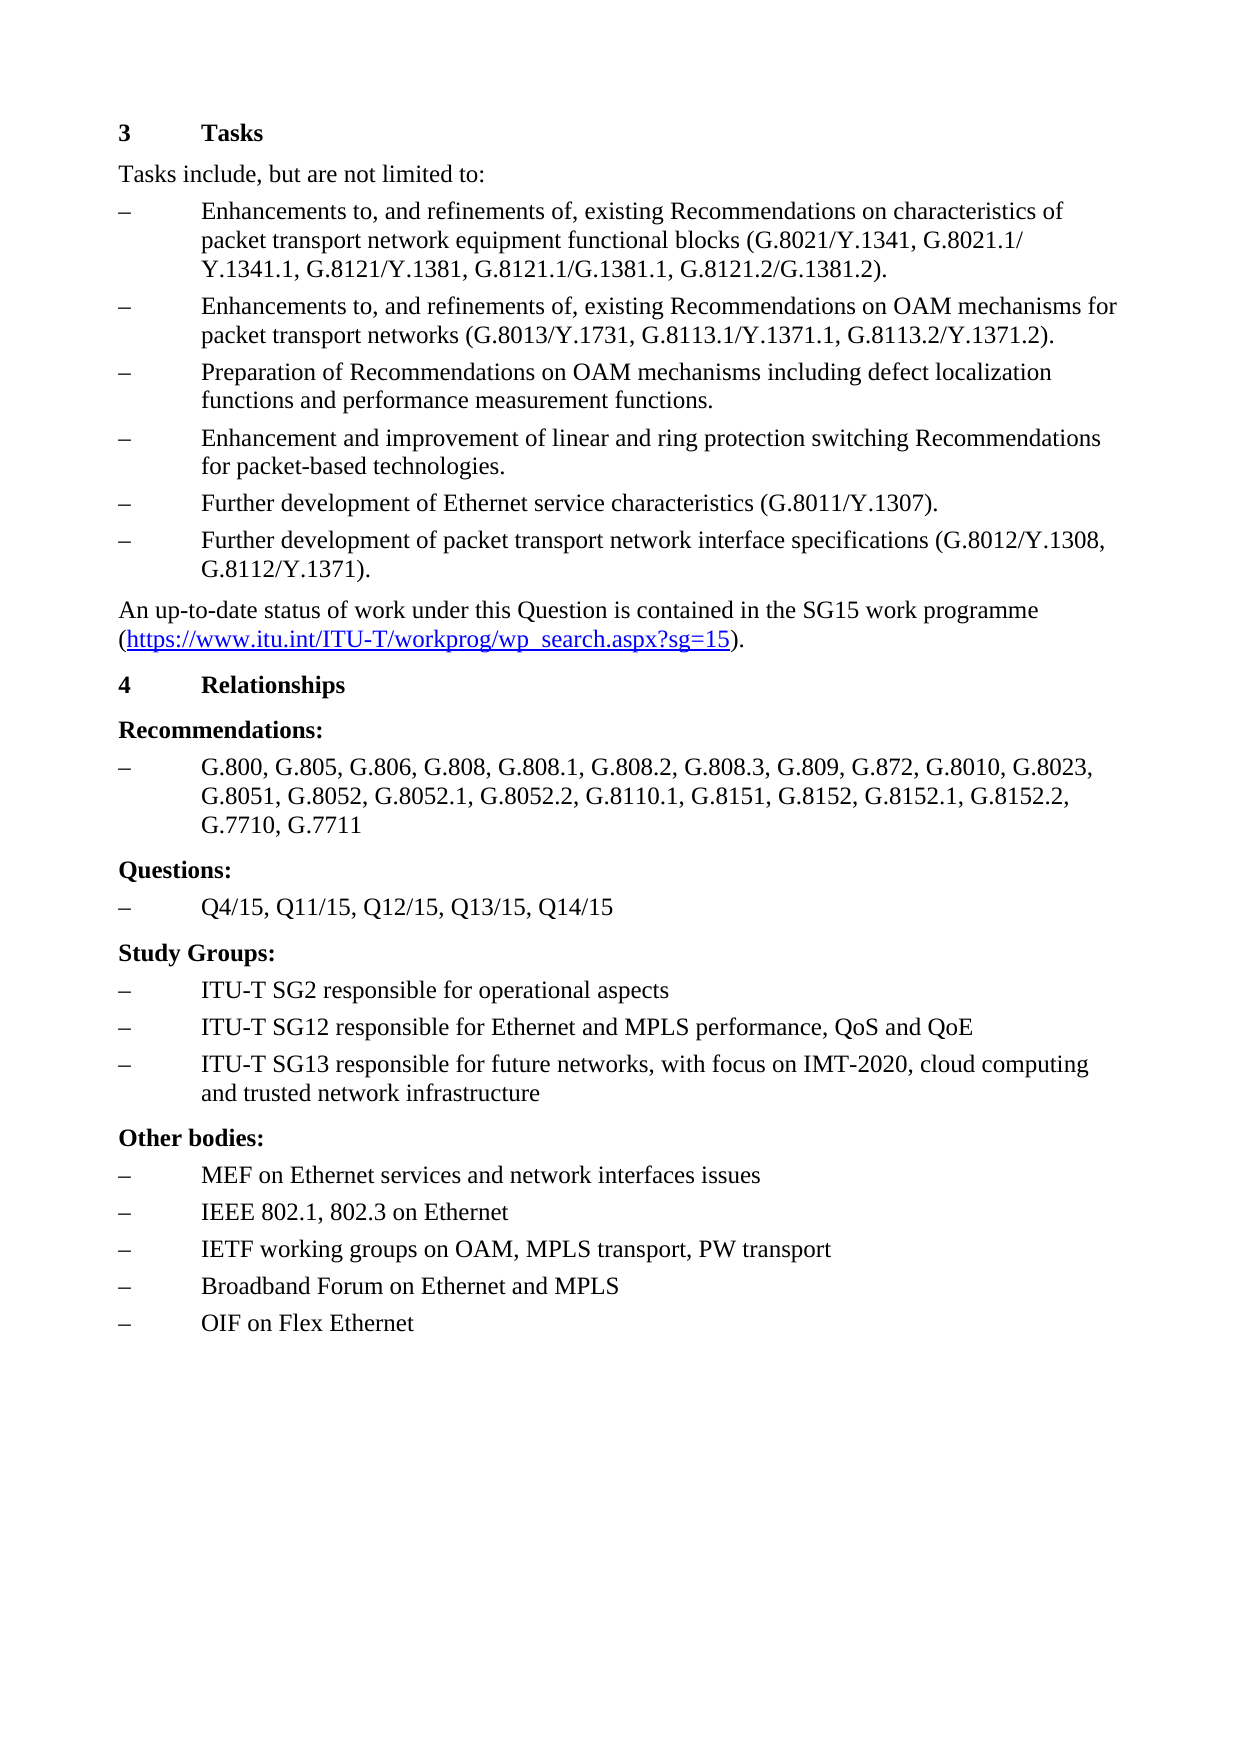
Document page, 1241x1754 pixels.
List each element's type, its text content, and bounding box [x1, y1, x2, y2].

text – Preparation of Recommendations on OAM mechanisms including defect localization functions and performance measurement functions. [118, 357, 1122, 414]
text – Further development of Ethernet service characteristics (G.8011/Y.1307). [118, 488, 1122, 517]
text – MEF on Ethernet services and network interfaces issues [118, 1160, 1122, 1189]
text – IETF working groups on OAM, MPLS transport, PW transport [118, 1234, 1122, 1263]
text – ITU-T SG12 responsible for Ethernet and MPLS performance, QoS and QoE [118, 1012, 1122, 1041]
subtitle 3 Tasks [118, 118, 1122, 147]
text – Enhancement and improvement of linear and ring protection switching Recommendations for packet-based technologies. [118, 423, 1122, 480]
subtitle Recommendations: [118, 715, 1122, 744]
text – OIF on Flex Ethernet [118, 1308, 1122, 1337]
text An up-to-date status of work under this Question is contained in the SG15 work programme (https://www.itu.int/ITU-T/workprog/wp_search.aspx?sg=15). [118, 596, 1122, 653]
text – Enhancements to, and refinements of, existing Recommendations on characteristics of packet transport network equipment functional blocks (G.8021/‌Y.1341, G.8021.1/‌Y.1341.1, G.8121/‌Y.1381, G.8121.1/G.1381.1, G.8121.2/G.1381.2). [118, 196, 1122, 283]
text – ITU-T SG13 responsible for future networks, with focus on IMT-2020, cloud computing and trusted network infrastructure [118, 1049, 1122, 1106]
text – Broadband Forum on Ethernet and MPLS [118, 1271, 1122, 1300]
text – G.800, G.805, G.806, G.808, G.808.1, G.808.2, G.808.3, G.809, G.872, G.8010, G.8023, G.8051, G.8052, G.8052.1, G.8052.2, G.8110.1, G.8151, G.8152, G.8152.1, G.8152.2, G.7710, G.7711 [118, 752, 1122, 838]
text – IEEE 802.1, 802.3 on Ethernet [118, 1197, 1122, 1226]
subtitle 4 Relationships [118, 670, 1122, 698]
text – ITU-T SG2 responsible for operational aspects [118, 975, 1122, 1003]
text – Further development of packet transport network interface specifications (G.8012/Y.1308, G.8112/Y.1371). [118, 526, 1122, 583]
text – Enhancements to, and refinements of, existing Recommendations on OAM mechanisms for packet transport networks (G.8013/Y.1731, G.8113.1/Y.1371.1, G.8113.2/Y.1371.2). [118, 291, 1122, 348]
subtitle Study Groups: [118, 938, 1122, 966]
text – Q4/15, Q11/15, Q12/15, Q13/15, Q14/15 [118, 892, 1122, 921]
text Tasks include, but are not limited to: [118, 159, 1122, 188]
subtitle Other bodies: [118, 1123, 1122, 1152]
subtitle Questions: [118, 855, 1122, 884]
